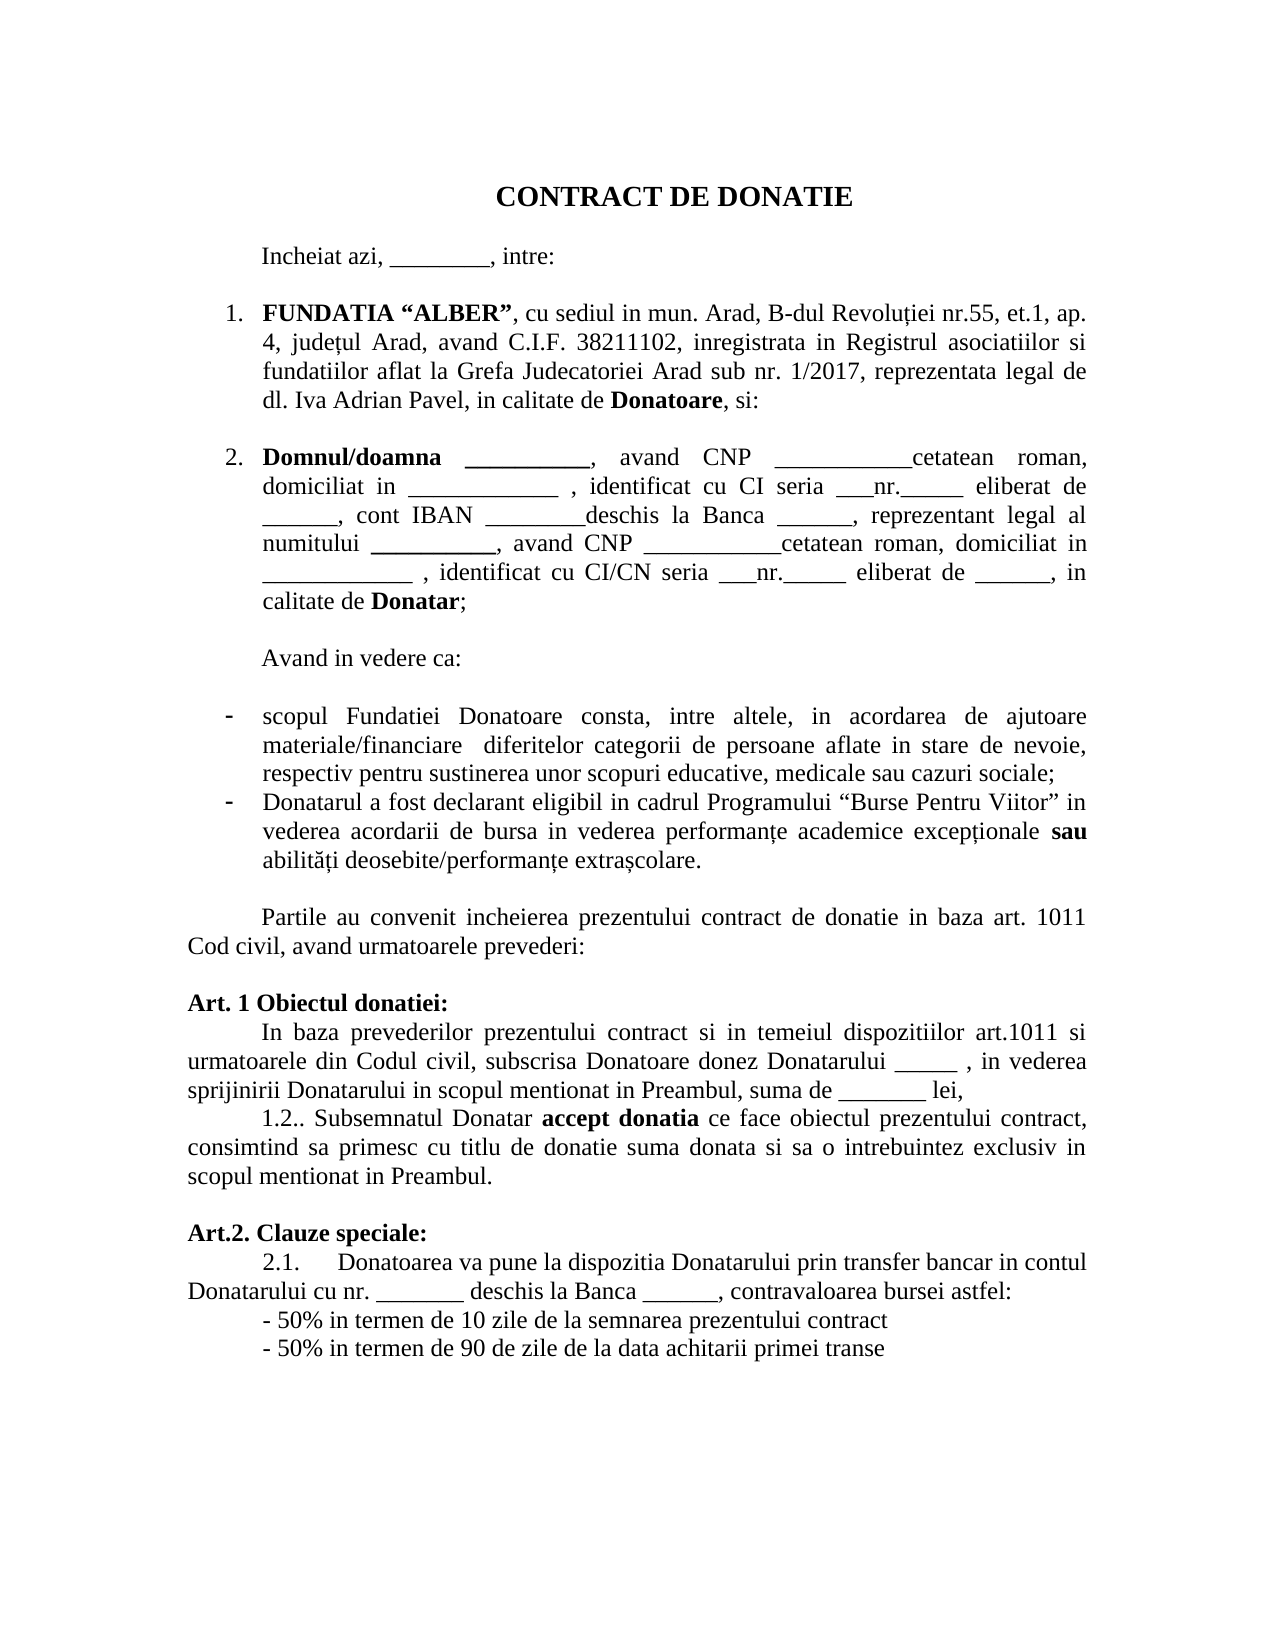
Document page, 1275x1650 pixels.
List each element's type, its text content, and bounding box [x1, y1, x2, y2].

text Art. 1 Obiectul donatiei: [187, 988, 1087, 1017]
text Avand in vedere ca: [187, 643, 1087, 672]
text Incheiat azi, ________, intre: [187, 241, 1087, 270]
list scopul Fundatiei Donatoare consta, intre altele, in acordarea de ajutoare materiale/financiare diferitelor categorii de persoane aflate in stare de nevoie, respectiv pentru sustinerea unor scopuri educative, medicale sau cazuri sociale; [225, 701, 1087, 787]
text Partile au convenit incheierea prezentului contract de donatie in baza art. 1011 Cod civil, avand urmatoarele prevederi: [187, 902, 1087, 960]
text 1.2.. Subsemnatul Donatar accept donatia ce face obiectul prezentului contract, consimtind sa primesc cu titlu de donatie suma donata si sa o intrebuintez exclusiv in scopul mentionat in Preambul. [187, 1103, 1087, 1190]
text In baza prevederilor prezentului contract si in temeiul dispozitiilor art.1011 si urmatoarele din Codul civil, subscrisa Donatoare donez Donatarului _____ , in vederea sprijinirii Donatarului in scopul mentionat in Preambul, suma de _______ lei, [187, 1017, 1087, 1103]
list FUNDATIA “ALBER”, cu sediul in mun. Arad, B-dul Revoluției nr.55, et.1, ap. 4, județul Arad, avand C.I.F. 38211102, inregistrata in Registrul asociatiilor si fundatiilor aflat la Grefa Judecatoriei Arad sub nr. 1/2017, reprezentata legal de dl. Iva Adrian Pavel, in calitate de Donatoare, si: [225, 298, 1087, 413]
list - 50% in termen de 10 zile de la semnarea prezentului contract [187, 1305, 1087, 1333]
list - 50% in termen de 90 de zile de la data achitarii primei transe [187, 1333, 1087, 1362]
list Art.2. Clauze speciale: [187, 1218, 1087, 1247]
list Domnul/doamna __________, avand CNP ___________cetatean roman, domiciliat in ____________ , identificat cu CI seria ___nr._____ eliberat de ______, cont IBAN ________deschis la Banca ______, reprezentant legal al numitului __________, avand CNP ___________cetatean roman, domiciliat in ____________ , identificat cu CI/CN seria ___nr._____ eliberat de ______, in calitate de Donatar; [225, 442, 1087, 615]
list Donatarul a fost declarant eligibil in cadrul Programului “Burse Pentru Viitor” in vederea acordarii de bursa in vederea performanțe academice excepționale sau abilități deosebite/performanțe extrașcolare. [225, 787, 1087, 873]
text CONTRACT DE DONATIE [187, 179, 1087, 212]
list 2.1. Donatoarea va pune la dispozitia Donatarului prin transfer bancar in contul Donatarului cu nr. _______ deschis la Banca ______, contravaloarea bursei astfel: [187, 1247, 1087, 1305]
